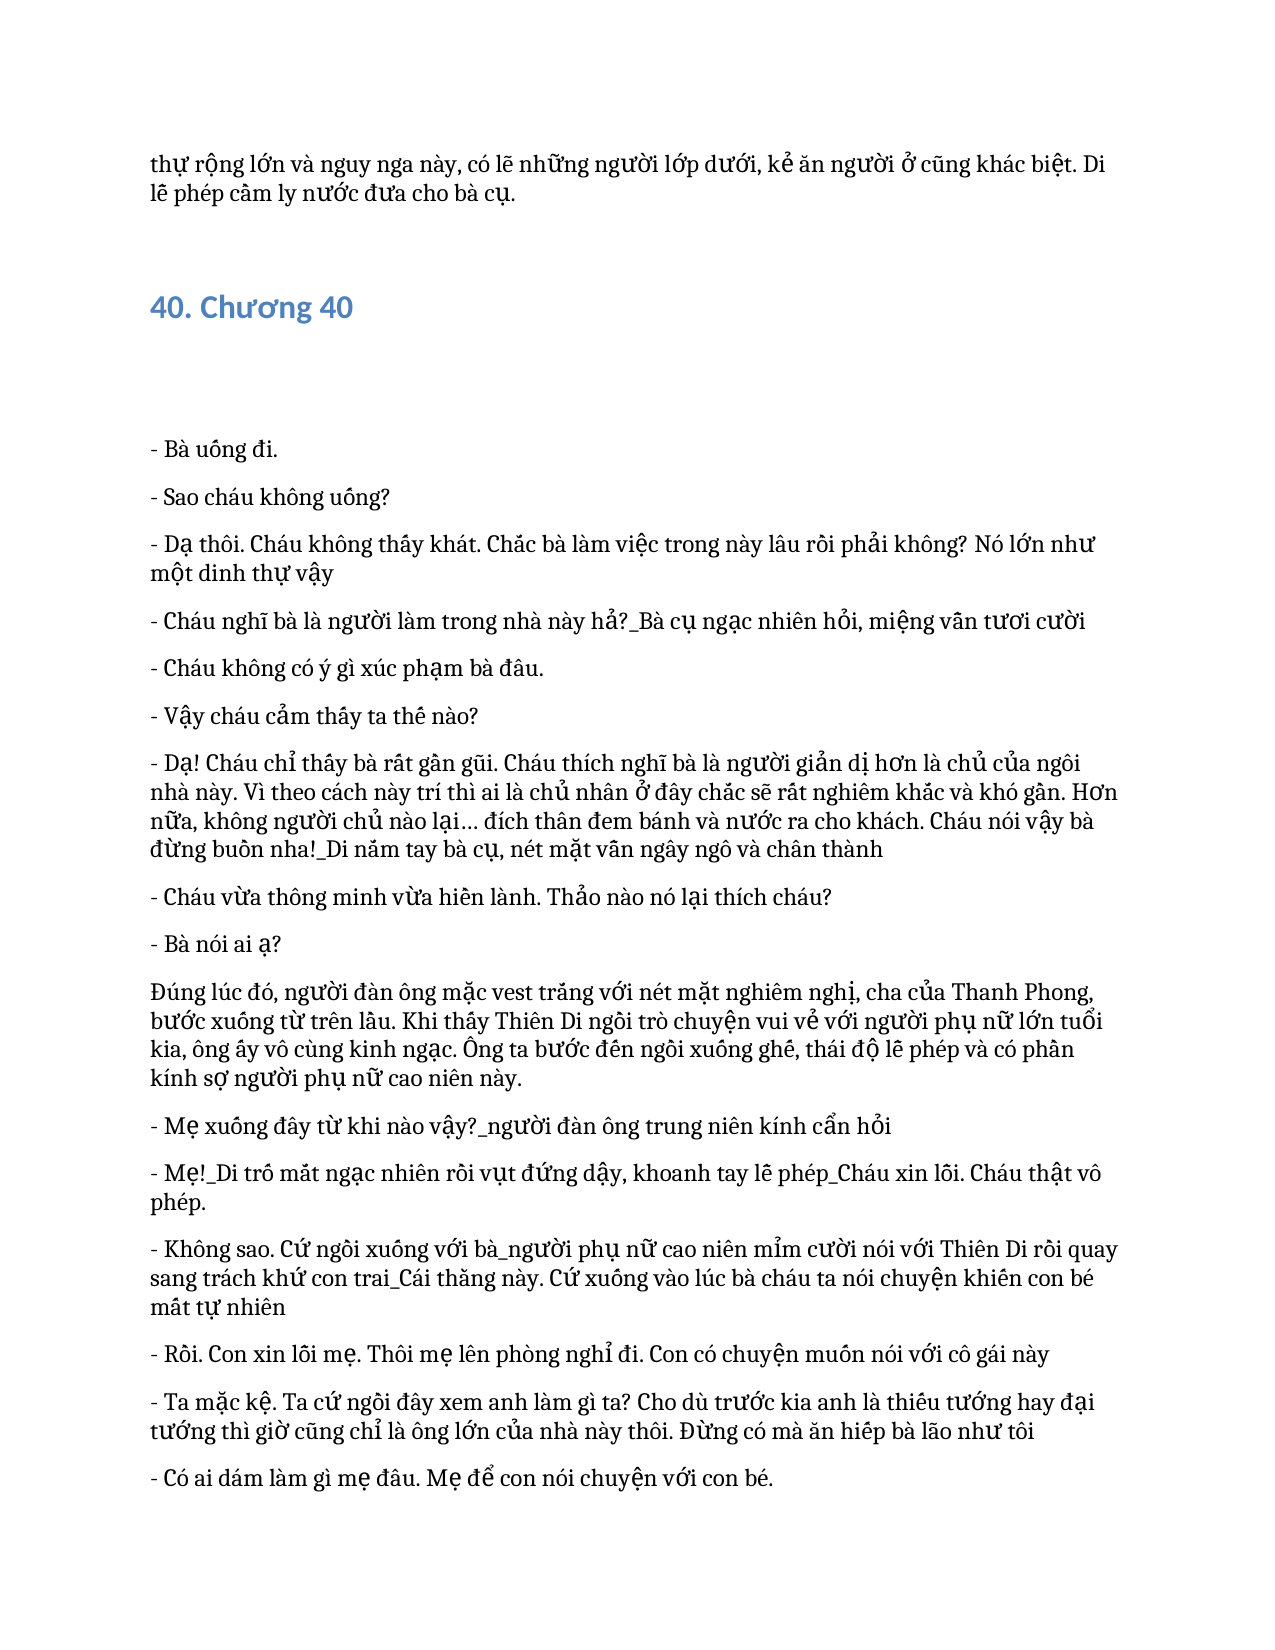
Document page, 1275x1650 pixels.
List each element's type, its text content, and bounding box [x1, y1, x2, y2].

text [150, 150, 1125, 265]
text Đúng lúc đó, người đàn ông mặc vest trắng với nét mặt nghiêm nghị, cha của Thanh Phong, bước xuống từ trên lầu. Khi thấy Thiên Di ngồi trò chuyện vui vẻ với người phụ nữ lớn tuổi kia, ông ấy vô cùng kinh ngạc. Ông ta bước đến ngồi xuống ghế, thái độ lễ phép và có phần kính sợ người phụ nữ cao niên này. [150, 978, 1125, 1093]
text - Không sao. Cứ ngồi xuống với bà_người phụ nữ cao niên mỉm cười nói với Thiên Di rồi quay sang trách khứ con trai_Cái thằng này. Cứ xuống vào lúc bà cháu ta nói chuyện khiến con bé mất tự nhiên [150, 1235, 1125, 1322]
text - Cháu nghĩ bà là người làm trong nhà này hả?_Bà cụ ngạc nhiên hỏi, miệng vẫn tươi cười [150, 607, 1125, 635]
text - Bà uống đi. [150, 435, 1125, 464]
subtitle 40. Chương 40 [150, 286, 1125, 327]
text - Cháu vừa thông minh vừa hiền lành. Thảo nào nó lại thích cháu? [150, 883, 1125, 912]
text - Mẹ!_Di trố mắt ngạc nhiên rồi vụt đứng dậy, khoanh tay lễ phép_Cháu xin lỗi. Cháu thật vô phép. [150, 1159, 1125, 1217]
text - Ta mặc kệ. Ta cứ ngồi đây xem anh làm gì ta? Cho dù trước kia anh là thiếu tướng hay đại tướng thì giờ cũng chỉ là ông lớn của nhà này thôi. Đừng có mà ăn hiếp bà lão như tôi [150, 1388, 1125, 1445]
text - Dạ! Cháu chỉ thấy bà rất gần gũi. Cháu thích nghĩ bà là người giản dị hơn là chủ của ngôi nhà này. Vì theo cách này trí thì ai là chủ nhân ở đây chắc sẽ rất nghiêm khắc và khó gần. Hơn nữa, không người chủ nào lại… đích thân đem bánh và nước ra cho khách. Cháu nói vậy bà đừng buồn nha!_Di nắm tay bà cụ, nét mặt vẫn ngây ngô và chân thành [150, 749, 1125, 864]
text - Cháu không có ý gì xúc phạm bà đâu. [150, 654, 1125, 683]
text - Dạ thôi. Cháu không thấy khát. Chắc bà làm việc trong này lâu rồi phải không? Nó lớn như một dinh thự vậy [150, 530, 1125, 588]
text - Rồi. Con xin lỗi mẹ. Thôi mẹ lên phòng nghỉ đi. Con có chuyện muốn nói với cô gái này [150, 1340, 1125, 1369]
text - Mẹ xuống đây từ khi nào vậy?_người đàn ông trung niên kính cẩn hỏi [150, 1112, 1125, 1140]
text - Bà nói ai ạ? [150, 930, 1125, 959]
text - Vậy cháu cảm thấy ta thế nào? [150, 702, 1125, 730]
text - Có ai dám làm gì mẹ đâu. Mẹ để con nói chuyện với con bé. [150, 1464, 1125, 1493]
text - Sao cháu không uống? [150, 483, 1125, 512]
